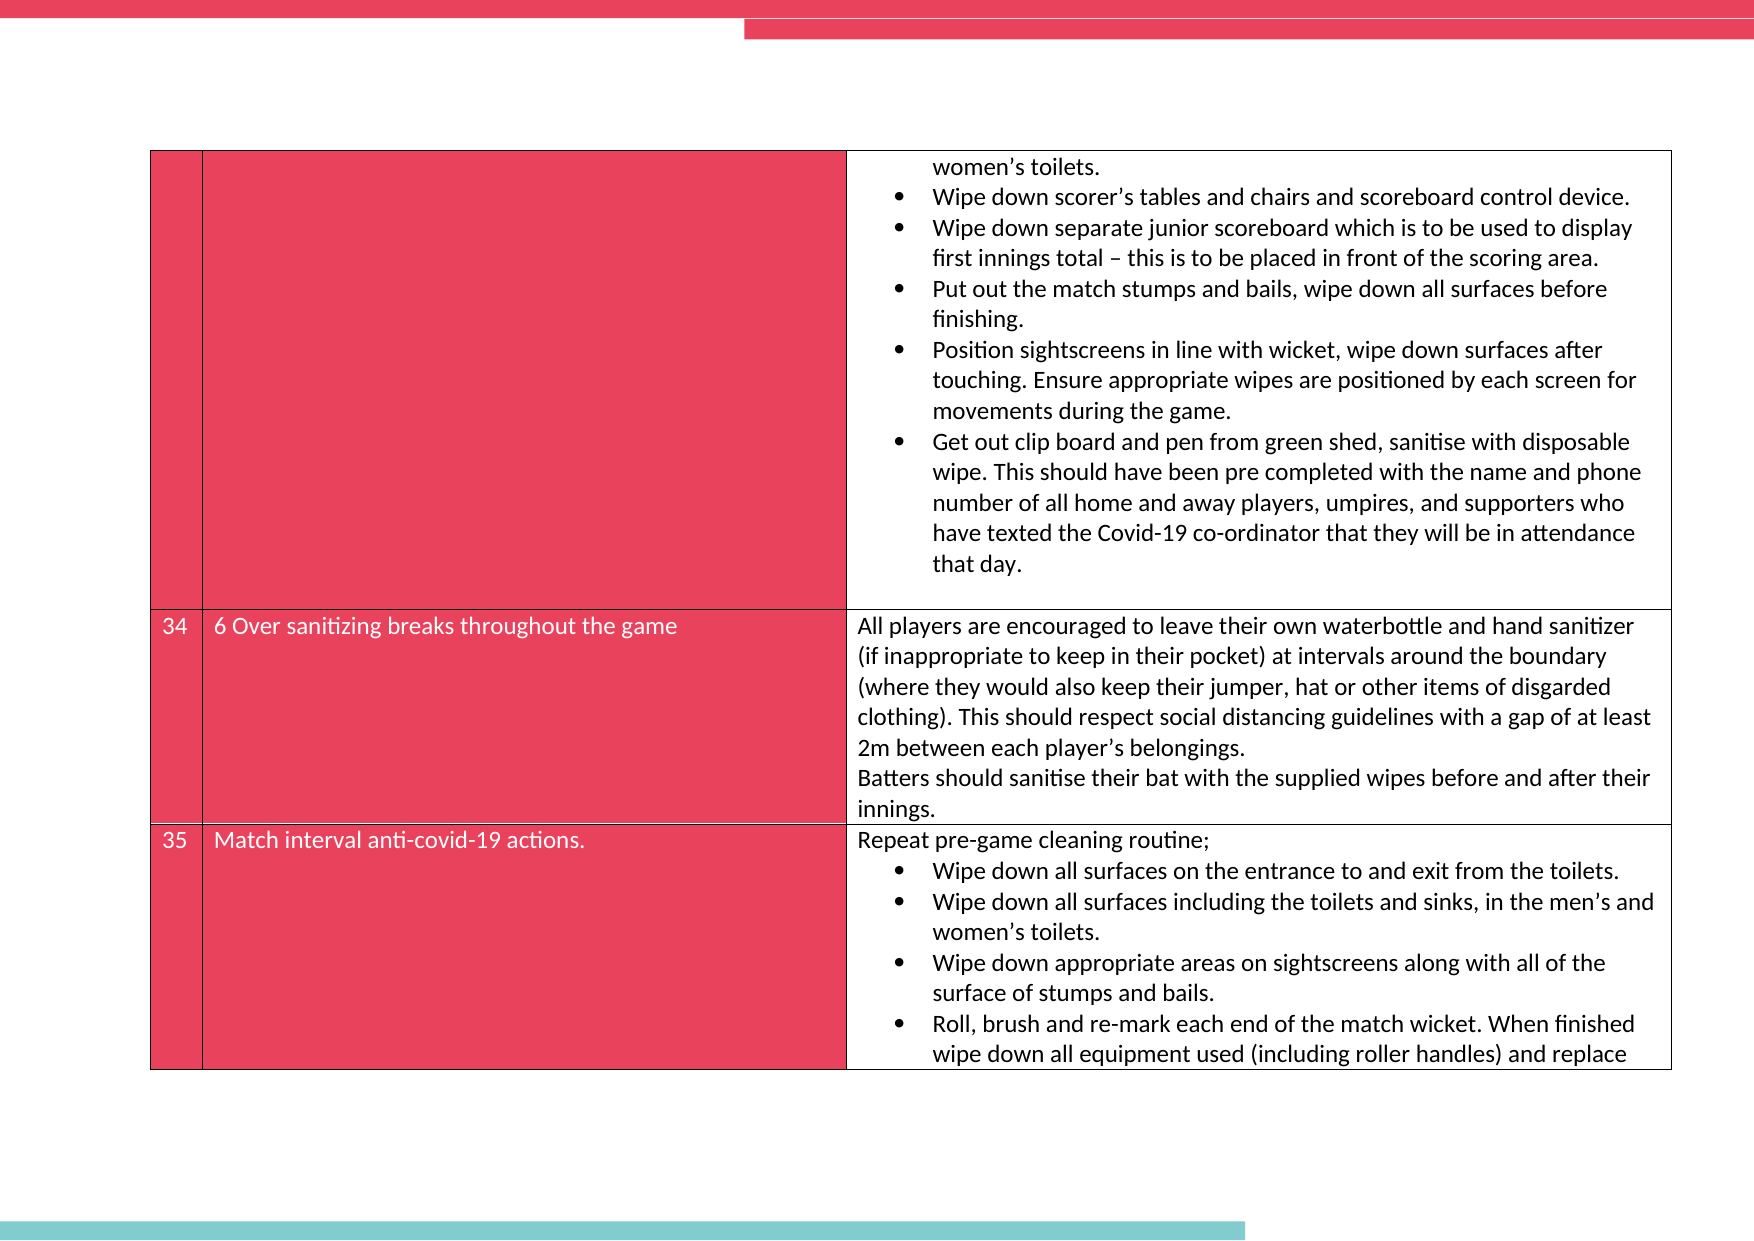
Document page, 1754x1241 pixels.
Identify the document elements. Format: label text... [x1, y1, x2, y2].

table_cell All players are encouraged to leave their own waterbottle and hand sanitizer (if inappropriate to keep in their pocket) at intervals around the boundary (where they would also keep their jumper, hat or other items of disgarded clothing). This should respect social distancing guidelines with a gap of at least 2m between each player’s belongings. Batters should sanitise their bat with the supplied wipes before and after their innings. [847, 610, 1671, 823]
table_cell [203, 151, 846, 609]
table_cell 6 Over sanitizing breaks throughout the game [203, 610, 846, 823]
table_cell 34 [151, 610, 202, 823]
table_cell 33 [151, 151, 202, 609]
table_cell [203, 825, 846, 1069]
table_cell 35 [151, 825, 202, 1069]
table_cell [847, 825, 1671, 1069]
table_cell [847, 151, 1671, 609]
